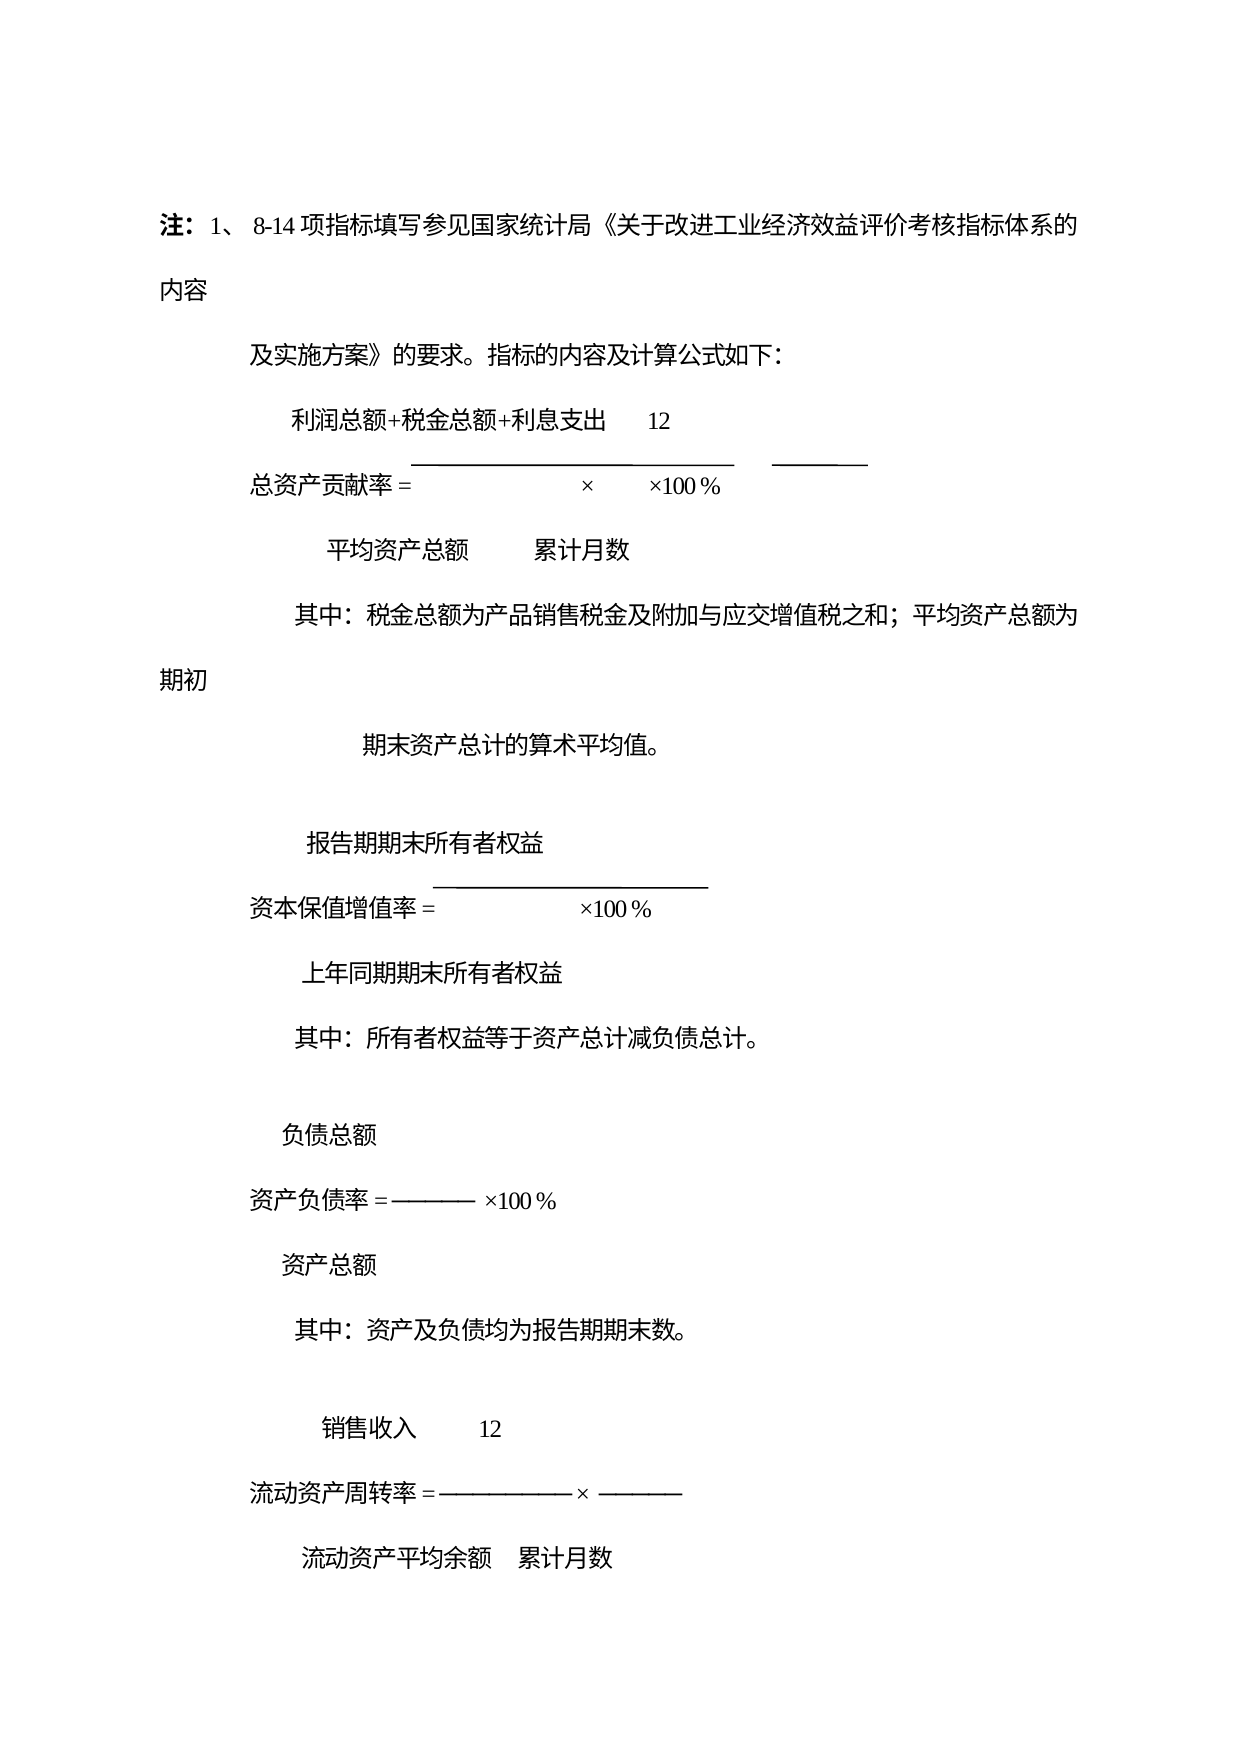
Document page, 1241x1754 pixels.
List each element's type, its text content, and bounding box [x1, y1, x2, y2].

text 报告期期末所有者权益 [159, 809, 1081, 874]
text 资产负债率 = ───── ×100 % [159, 1166, 1081, 1231]
text 上年同期期末所有者权益 [159, 939, 1081, 1004]
text 注：1、 8-14项指标填写参见国家统计局《关于改进工业经济效益评价考核指标体系的内容 [159, 191, 1081, 321]
text 销售收入 12 [159, 1394, 1081, 1459]
text 期末资产总计的算术平均值。 [159, 711, 1081, 776]
text 资本保值增值率 = ×100 % [159, 874, 1081, 939]
text 总资产贡献率 = × ×100 % [159, 451, 1081, 516]
text 其中：税金总额为产品销售税金及附加与应交增值税之和；平均资产总额为期初 [159, 581, 1081, 711]
text 利润总额+税金总额+利息支出 12 [159, 386, 1081, 451]
text 其中：资产及负债均为报告期期末数。 [159, 1296, 1081, 1361]
text 流动资产周转率 = ──────── × ───── [159, 1459, 1081, 1524]
text 平均资产总额 累计月数 [159, 516, 1081, 581]
text 及实施方案》的要求。指标的内容及计算公式如下： [159, 321, 1081, 386]
text 资产总额 [159, 1231, 1081, 1296]
text 负债总额 [159, 1101, 1081, 1166]
text 流动资产平均余额 累计月数 [159, 1524, 1081, 1589]
text 其中：所有者权益等于资产总计减负债总计。 [159, 1004, 1081, 1069]
